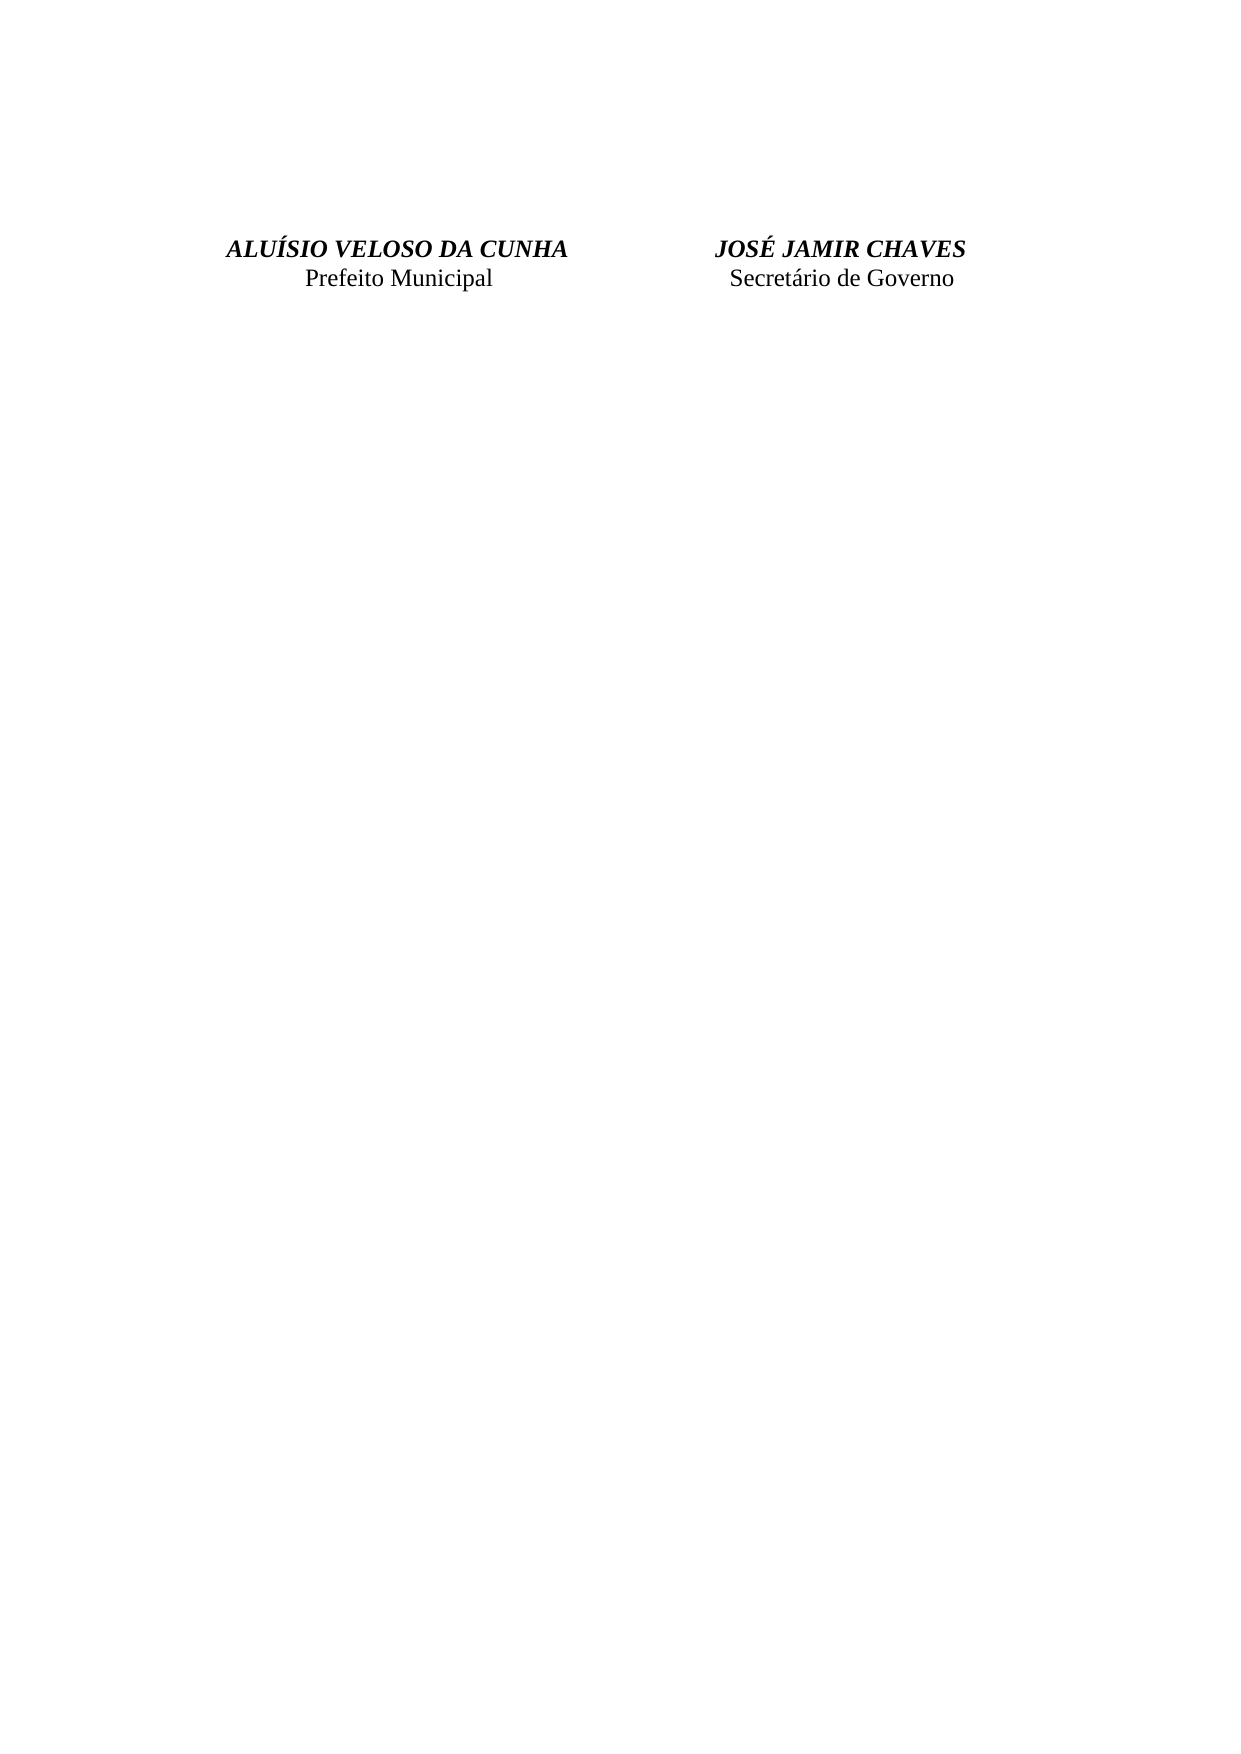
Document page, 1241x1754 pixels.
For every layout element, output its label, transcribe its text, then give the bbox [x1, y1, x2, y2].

table_header ALUÍSIO VELOSO DA CUNHA Prefeito Municipal [177, 234, 620, 291]
table_header JOSÉ JAMIR CHAVES Secretário de Governo [620, 234, 1063, 291]
